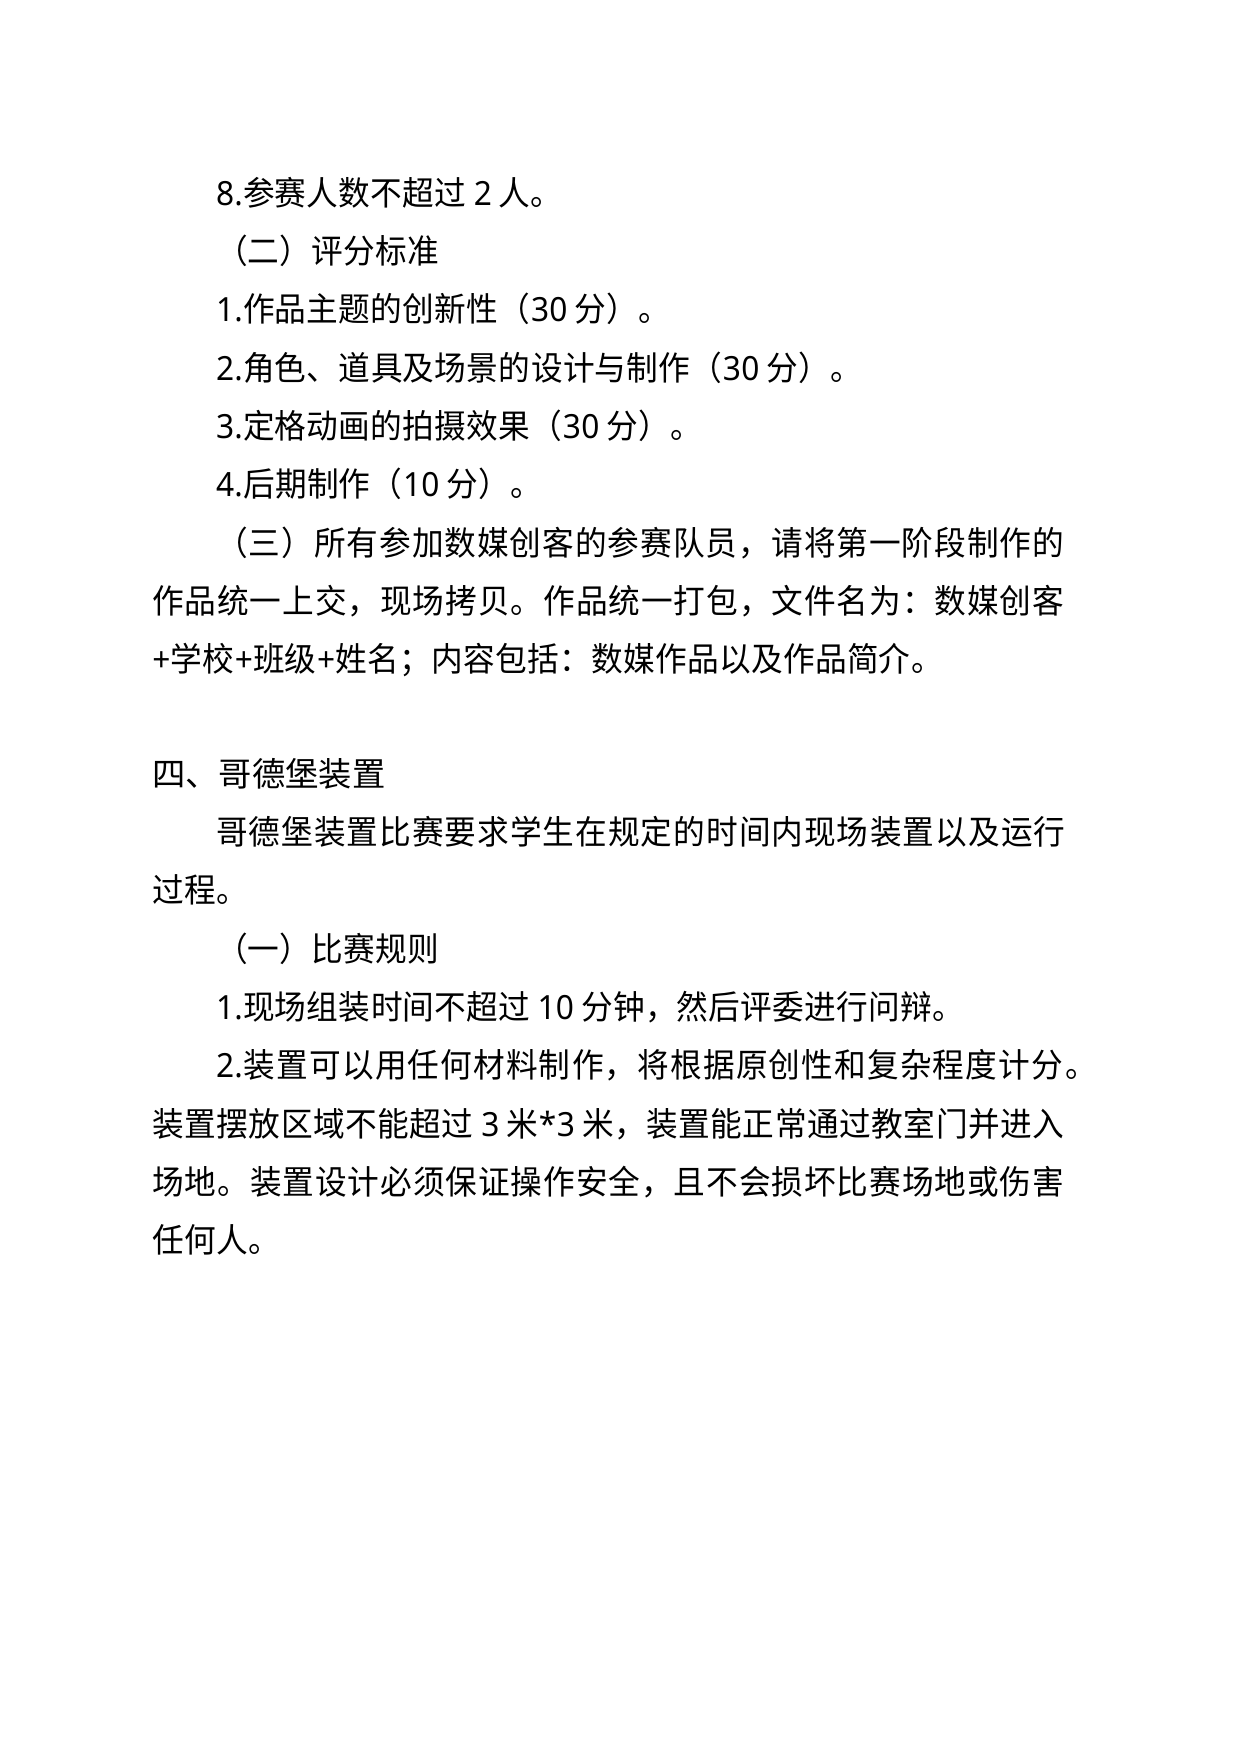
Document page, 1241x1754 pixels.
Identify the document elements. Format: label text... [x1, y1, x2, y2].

text 4.后期制作（10分）。 [152, 450, 1065, 508]
text 2.角色、道具及场景的设计与制作（30分）。 [152, 333, 1065, 392]
text 2.装置可以用任何材料制作，将根据原创性和复杂程度计分。装置摆放区域不能超过3米*3米，装置能正常通过教室门并进入场地。装置设计必须保证操作安全，且不会损坏比赛场地或伤害任何人。 [152, 1031, 1065, 1264]
text 3.定格动画的拍摄效果（30分）。 [152, 392, 1065, 450]
text 哥德堡装置比赛要求学生在规定的时间内现场装置以及运行过程。 [152, 798, 1065, 914]
text （二）评分标准 [152, 217, 1065, 275]
text （三）所有参加数媒创客的参赛队员，请将第一阶段制作的作品统一上交，现场拷贝。作品统一打包，文件名为：数媒创客+学校+班级+姓名；内容包括：数媒作品以及作品简介。 [152, 508, 1065, 683]
text 8.参赛人数不超过2人。 [152, 158, 1065, 217]
text 四、哥德堡装置 [152, 739, 1065, 798]
text 1.作品主题的创新性（30分）。 [152, 275, 1065, 333]
text 1.现场组装时间不超过10分钟，然后评委进行问辩。 [152, 973, 1065, 1031]
text （一）比赛规则 [152, 914, 1065, 973]
